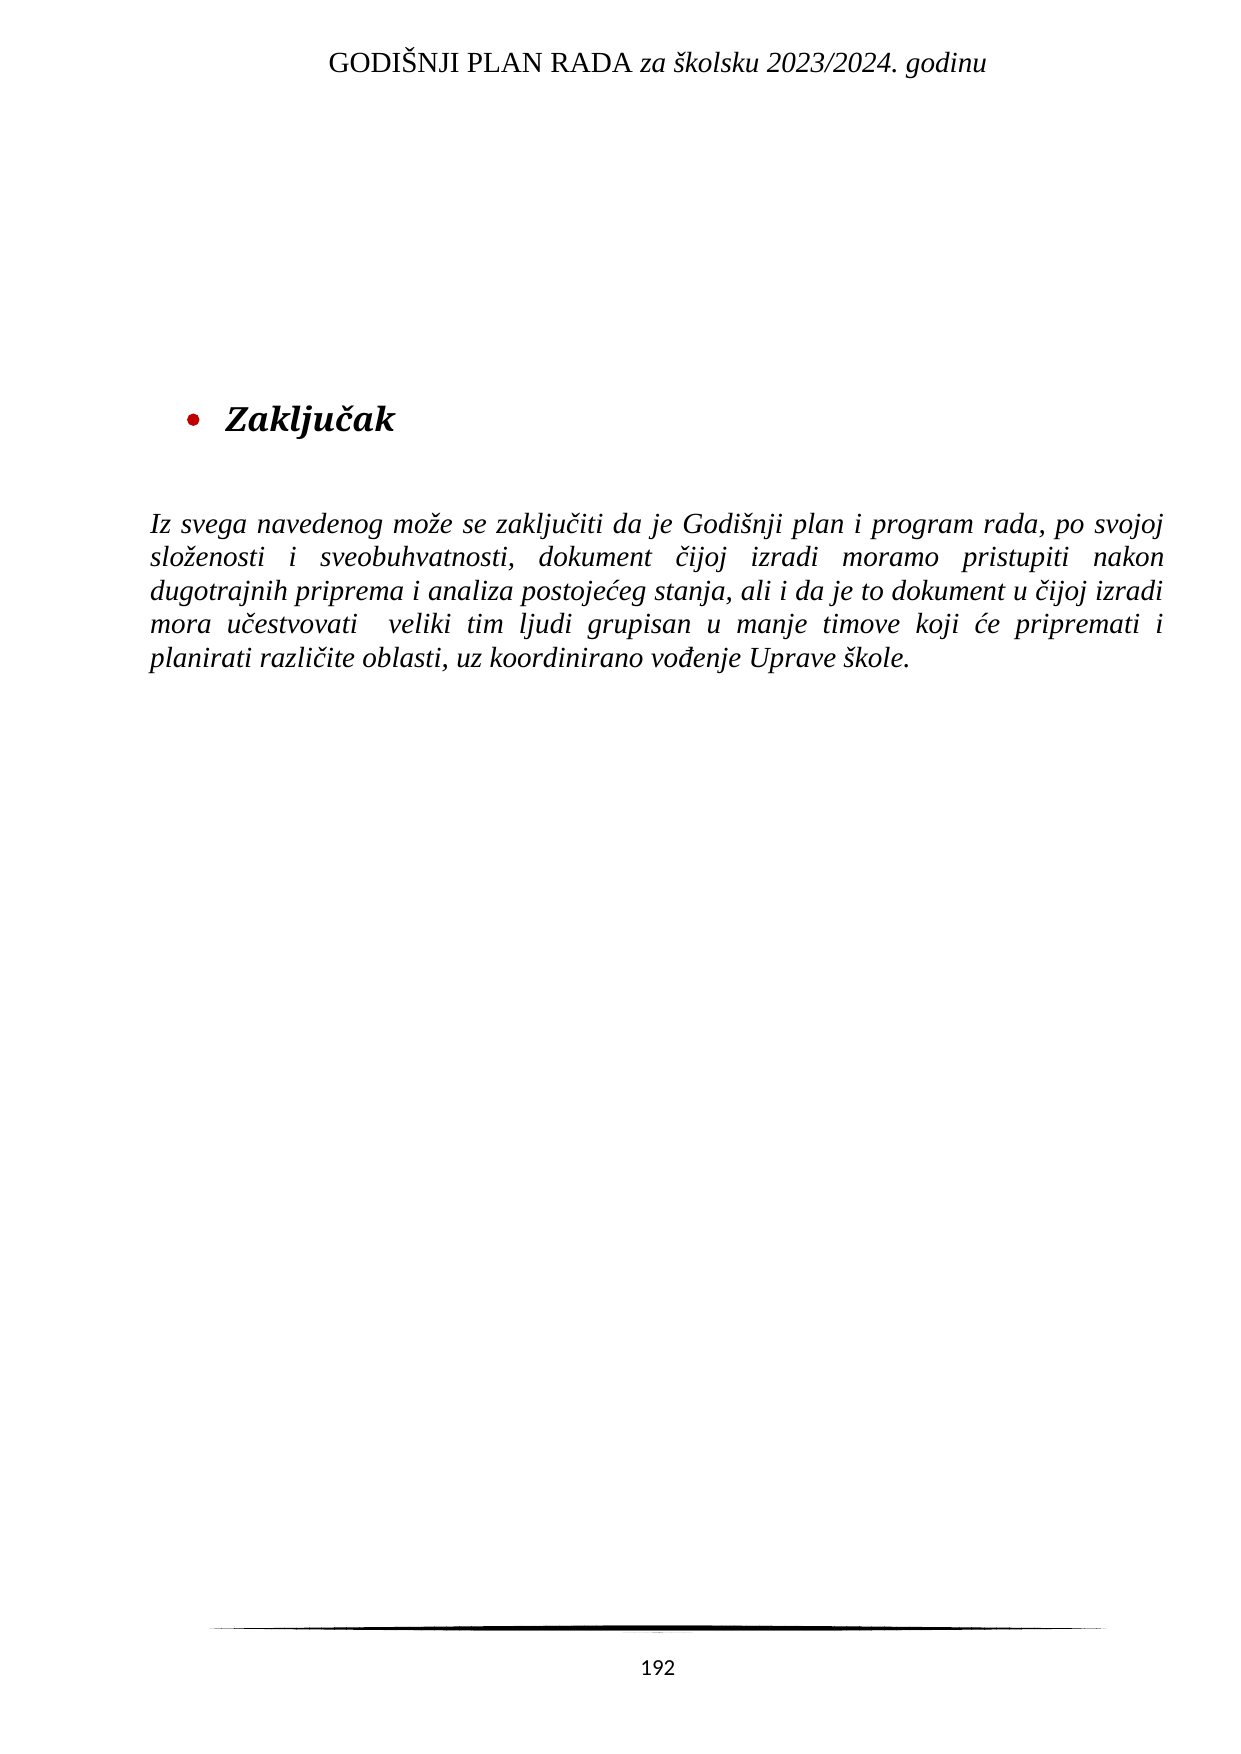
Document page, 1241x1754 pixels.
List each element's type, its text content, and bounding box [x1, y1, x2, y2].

text Iz svega navedenog može se zaključiti da je Godišnji plan i program rada, po svojoj složenosti i sveobuhvatnosti, dokument čijoj izradi moramo pristupiti nakon dugotrajnih priprema i analiza postojećeg stanja, ali i da je to dokument u čijoj izradi mora učestvovati veliki tim ljudi grupisan u manje timove koji će pripremati i planirati različite oblasti, uz koordinirano vođenje Uprave škole. [150, 506, 1165, 674]
subtitle Zaključak [187, 396, 1165, 441]
picture [209, 1624, 1107, 1633]
